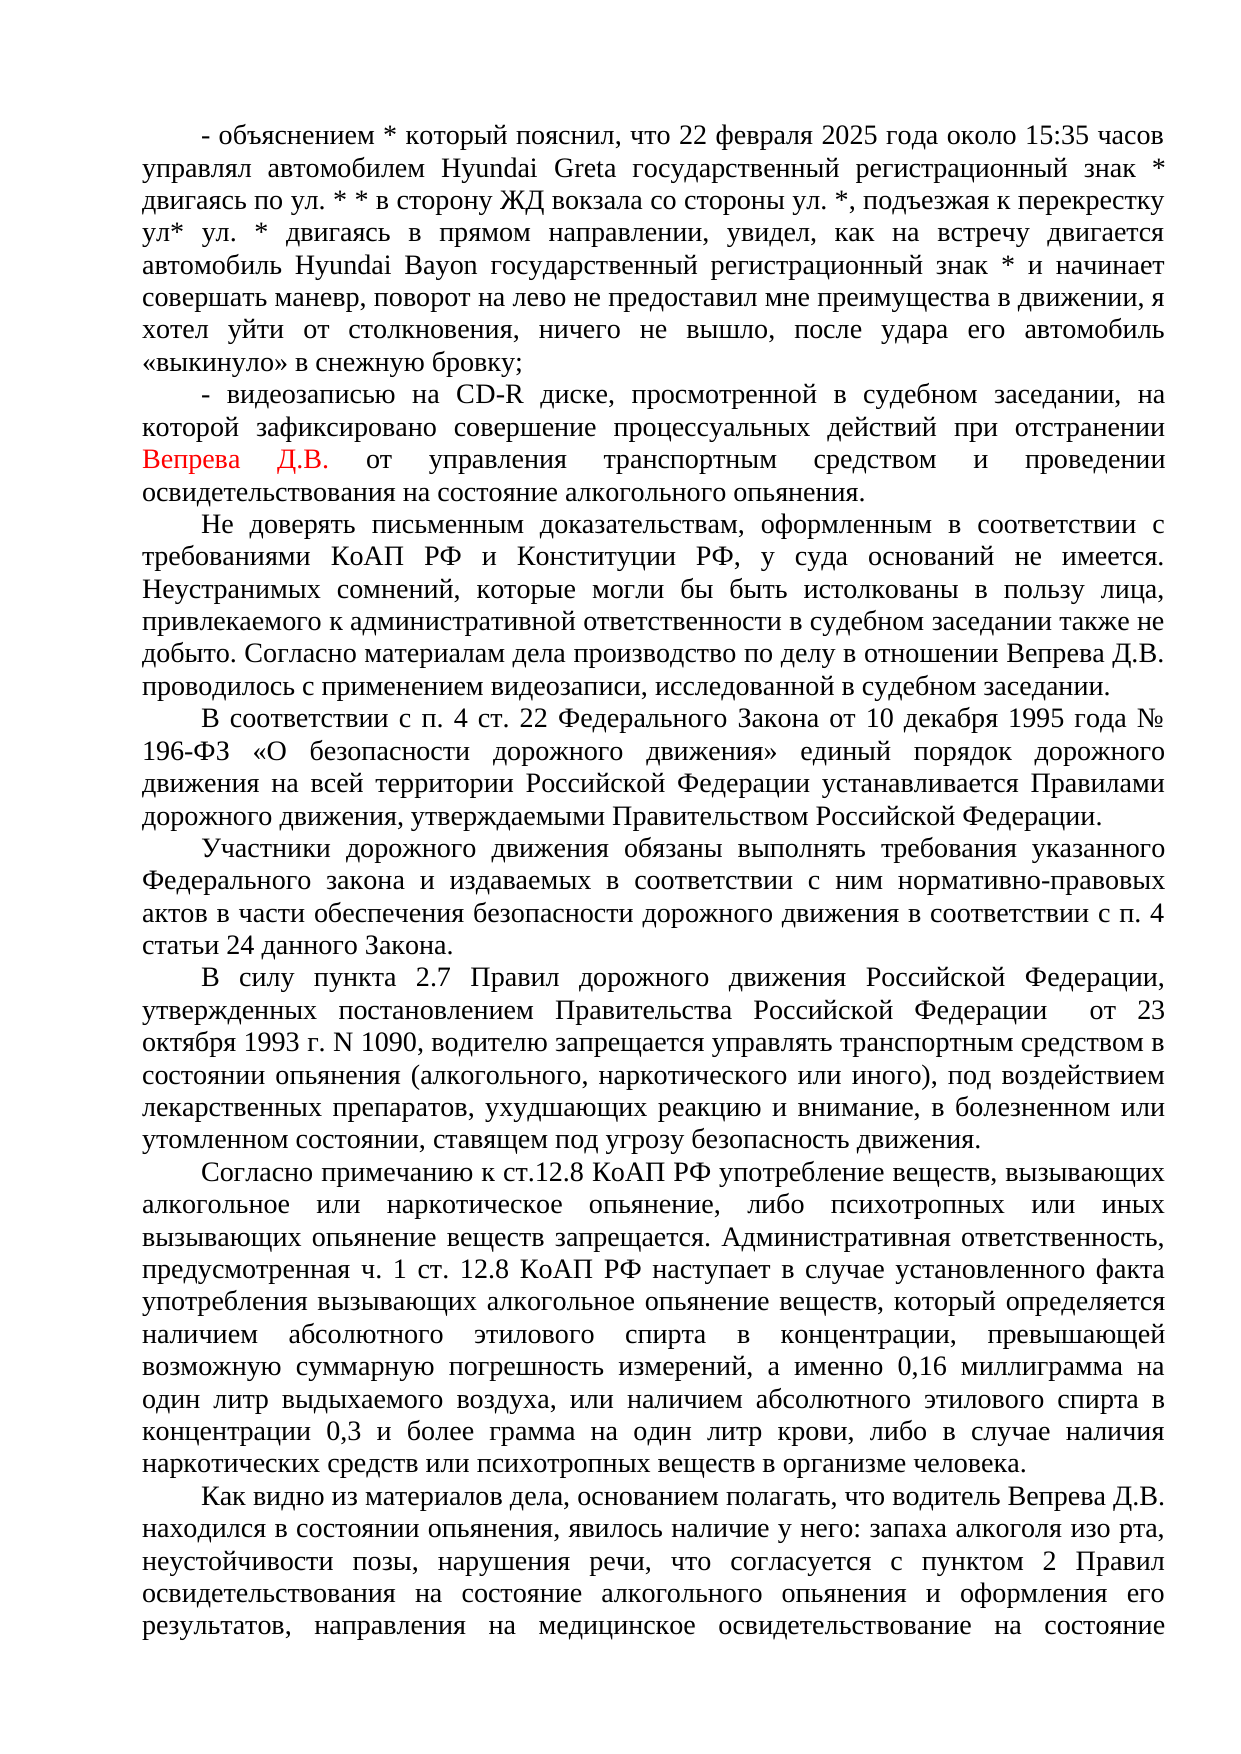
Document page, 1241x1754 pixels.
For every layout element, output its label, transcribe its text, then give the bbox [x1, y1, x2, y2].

text - объяснением * который пояснил, что 22 февраля 2025 года около 15:35 часов управлял автомобилем Hyundai Greta государственный регистрационный знак * двигаясь по ул. * * в сторону ЖД вокзала со стороны ул. *, подъезжая к перекрестку ул* ул. * двигаясь в прямом направлении, увидел, как на встречу двигается автомобиль Hyundai Bayon государственный регистрационный знак * и начинает совершать маневр, поворот на лево не предоставил мне преимущества в движении, я хотел уйти от столкновения, ничего не вышло, после удара его автомобиль «выкинуло» в снежную бровку; [142, 118, 1166, 377]
text Участники дорожного движения обязаны выполнять требования указанного Федерального закона и издаваемых в соответствии с ним нормативно-правовых актов в части обеспечения безопасности дорожного движения в соответствии с п. 4 статьи 24 данного Закона. [142, 831, 1166, 961]
text Согласно примечанию к ст.12.8 КоАП РФ употребление веществ, вызывающих алкогольное или наркотическое опьянение, либо психотропных или иных вызывающих опьянение веществ запрещается. Административная ответственность, предусмотренная ч. 1 ст. 12.8 КоАП РФ наступает в случае установленного факта употребления вызывающих алкогольное опьянение веществ, который определяется наличием абсолютного этилового спирта в концентрации, превышающей возможную суммарную погрешность измерений, а именно 0,16 миллиграмма на один литр выдыхаемого воздуха, или наличием абсолютного этилового спирта в концентрации 0,3 и более грамма на один литр крови, либо в случае наличия наркотических средств или психотропных веществ в организме человека. [142, 1155, 1166, 1479]
text - видеозаписью на СD-R диске, просмотренной в судебном заседании, на которой зафиксировано совершение процессуальных действий при отстранении Вепрева Д.В. от управления транспортным средством и проведении освидетельствования на состояние алкогольного опьянения. [142, 377, 1166, 507]
text Не доверять письменным доказательствам, оформленным в соответствии с требованиями КоАП РФ и Конституции РФ, у суда оснований не имеется. Неустранимых сомнений, которые могли бы быть истолкованы в пользу лица, привлекаемого к административной ответственности в судебном заседании также не добыто. Согласно материалам дела производство по делу в отношении Вепрева Д.В. проводилось с применением видеозаписи, исследованной в судебном заседании. [142, 507, 1166, 701]
text В соответствии с п. 4 ст. 22 Федерального Закона от 10 декабря 1995 года № 196-ФЗ «О безопасности дорожного движения» единый порядок дорожного движения на всей территории Российской Федерации устанавливается Правилами дорожного движения, утверждаемыми Правительством Российской Федерации. [142, 701, 1166, 831]
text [142, 1479, 1166, 1641]
text В силу пункта 2.7 Правил дорожного движения Российской Федерации, утвержденных постановлением Правительства Российской Федерации от 23 октября 1993 г. N 1090, водителю запрещается управлять транспортным средством в состоянии опьянения (алкогольного, наркотического или иного), под воздействием лекарственных препаратов, ухудшающих реакцию и внимание, в болезненном или утомленном состоянии, ставящем под угрозу безопасность движения. [142, 961, 1166, 1155]
